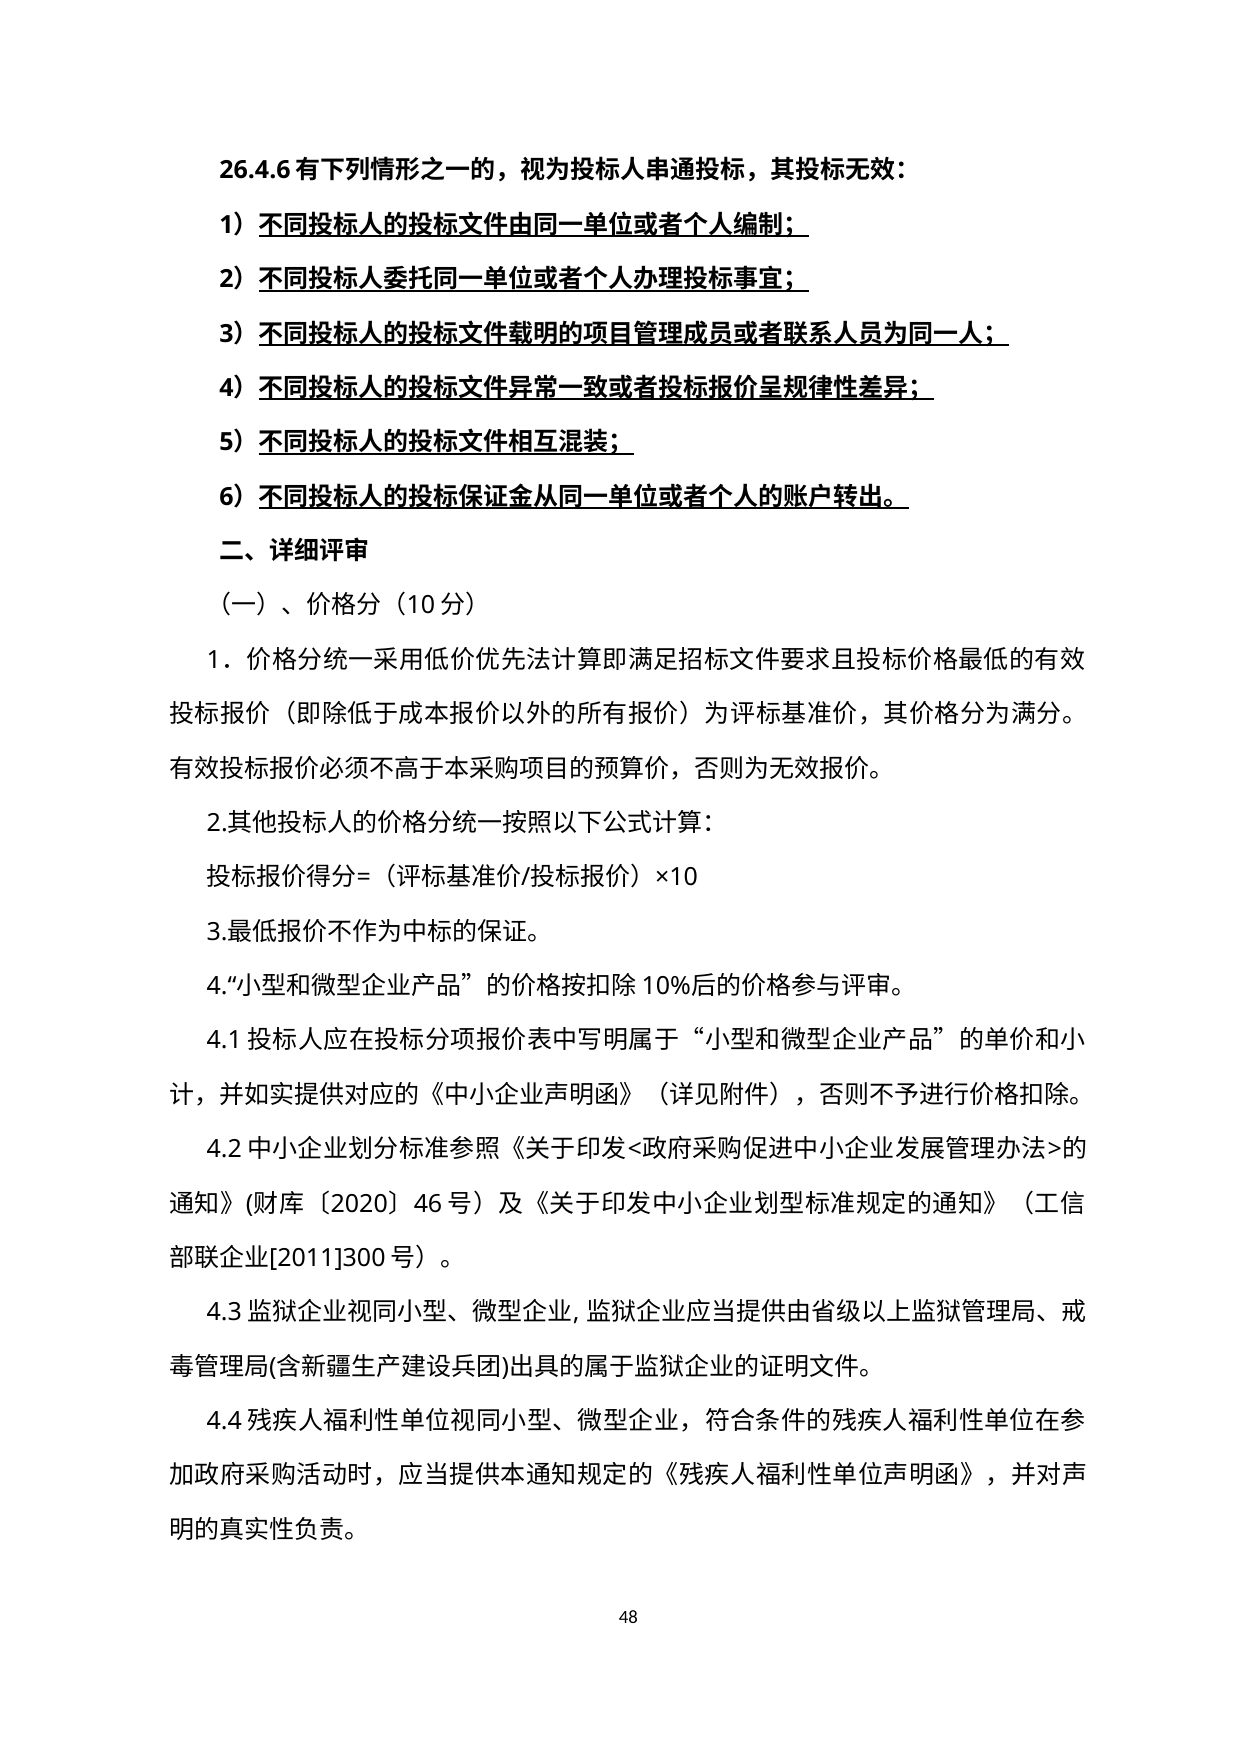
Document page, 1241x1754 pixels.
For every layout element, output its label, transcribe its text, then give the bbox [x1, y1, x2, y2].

text 4.1投标人应在投标分项报价表中写明属于“小型和微型企业产品”的单价和小计，并如实提供对应的《中小企业声明函》（详见附件），否则不予进行价格扣除。 [169, 1020, 1087, 1111]
text 26.4.6有下列情形之一的，视为投标人串通投标，其投标无效： [219, 150, 1087, 186]
text 4）不同投标人的投标文件异常一致或者投标报价呈规律性差异； [219, 367, 1087, 404]
text 二、详细评审 [169, 531, 1087, 567]
text 3.最低报价不作为中标的保证。 [169, 911, 1087, 947]
text 4.“小型和微型企业产品”的价格按扣除10%后的价格参与评审。 [169, 966, 1087, 1002]
text 5）不同投标人的投标文件相互混装； [219, 422, 1087, 458]
text 2.其他投标人的价格分统一按照以下公式计算： [169, 802, 1087, 839]
text （一）、价格分（10分） [169, 585, 1087, 621]
text 4.3监狱企业视同小型、微型企业, 监狱企业应当提供由省级以上监狱管理局、戒毒管理局(含新疆生产建设兵团)出具的属于监狱企业的证明文件。 [169, 1292, 1087, 1382]
text 4.2中小企业划分标准参照《关于印发<政府采购促进中小企业发展管理办法>的通知》(财库〔2020〕46号）及《关于印发中小企业划型标准规定的通知》（工信部联企业[2011]300号）。 [169, 1129, 1087, 1274]
text 3）不同投标人的投标文件载明的项目管理成员或者联系人员为同一人； [219, 313, 1087, 349]
text 2）不同投标人委托同一单位或者个人办理投标事宜； [219, 259, 1087, 295]
text 投标报价得分=（评标基准价/投标报价）×10 [169, 857, 1087, 893]
text 1）不同投标人的投标文件由同一单位或者个人编制； [219, 204, 1087, 241]
text 4.4残疾人福利性单位视同小型、微型企业，符合条件的残疾人福利性单位在参加政府采购活动时，应当提供本通知规定的《残疾人福利性单位声明函》，并对声明的真实性负责。 [169, 1401, 1087, 1546]
text 6）不同投标人的投标保证金从同一单位或者个人的账户转出。 [219, 476, 1087, 512]
text 1．价格分统一采用低价优先法计算即满足招标文件要求且投标价格最低的有效投标报价（即除低于成本报价以外的所有报价）为评标基准价，其价格分为满分。有效投标报价必须不高于本采购项目的预算价，否则为无效报价。 [169, 639, 1087, 784]
